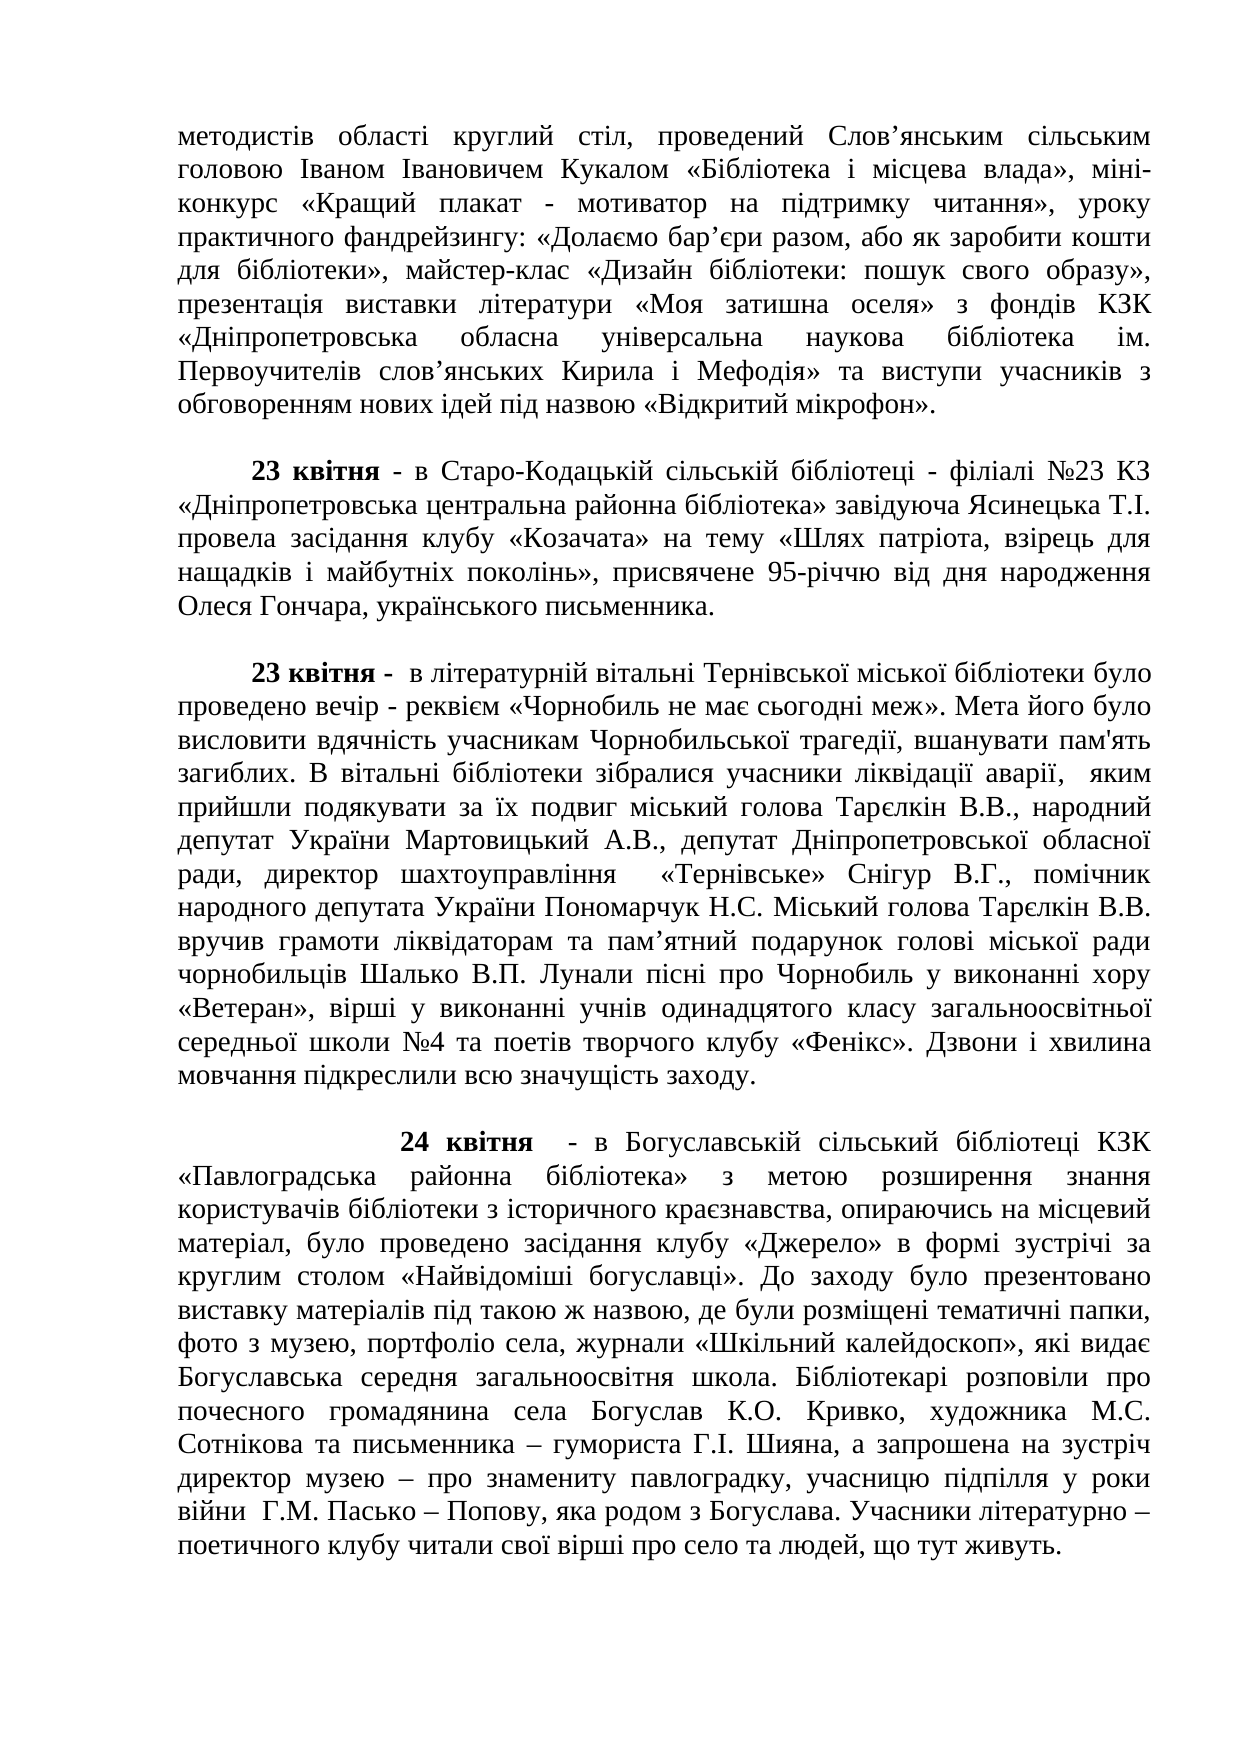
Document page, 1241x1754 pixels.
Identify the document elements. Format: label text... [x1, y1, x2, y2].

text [177, 118, 1152, 420]
text 24 квітня - в Богуславській сільський бібліотеці КЗК «Павлоградська районна бібліотека» з метою розширення знання користувачів бібліотеки з історичного краєзнавства, опираючись на місцевий матеріал, було проведено засідання клубу «Джерело» в формі зустрічі за круглим столом «Найвідоміші богуславці». До заходу було презентовано виставку матеріалів під такою ж назвою, де були розміщені тематичні папки, фото з музею, портфоліо села, журнали «Шкільний калейдоскоп», які видає Богуславська середня загальноосвітня школа. Бібліотекарі розповіли про почесного громадянина села Богуслав К.О. Кривко, художника М.С. Сотнікова та письменника – гумориста Г.І. Шияна, а запрошена на зустріч директор музею – про знамениту павлоградку, учасницю підпілля у роки війни Г.М. Пасько – Попову, яка родом з Богуслава. Учасники літературно – поетичного клубу читали свої вірші про село та людей, що тут живуть. [177, 1124, 1152, 1560]
text 23 квітня - в Старо-Кодацькій сільській бібліотеці - філіалі №23 КЗ «Дніпропетровська центральна районна бібліотека» завідуюча Ясинецька Т.І. провела засідання клубу «Козачата» на тему «Шлях патріота, взірець для нащадків і майбутніх поколінь», присвячене 95-річчю від дня народження Олеся Гончара, українського письменника. [177, 453, 1152, 621]
text 23 квітня - в літературній вітальні Тернівської міської бібліотеки було проведено вечір - реквієм «Чорнобиль не має сьогодні меж». Мета його було висловити вдячність учасникам Чорнобильської трагедії, вшанувати пам'ять загиблих. В вітальні бібліотеки зібралися учасники ліквідації аварії, яким прийшли подякувати за їх подвиг міський голова Тарєлкін В.В., народний депутат України Мартовицький А.В., депутат Дніпропетровської обласної ради, директор шахтоуправління «Тернівське» Снігур В.Г., помічник народного депутата України Пономарчук Н.С. Міський голова Тарєлкін В.В. вручив грамоти ліквідаторам та пам’ятний подарунок голові міської ради чорнобильців Шалько В.П. Лунали пісні про Чорнобиль у виконанні хору «Ветеран», вірші у виконанні учнів одинадцятого класу загальноосвітньої середньої школи №4 та поетів творчого клубу «Фенікс». Дзвони і хвилина мовчання підкреслили всю значущість заходу. [177, 655, 1152, 1091]
